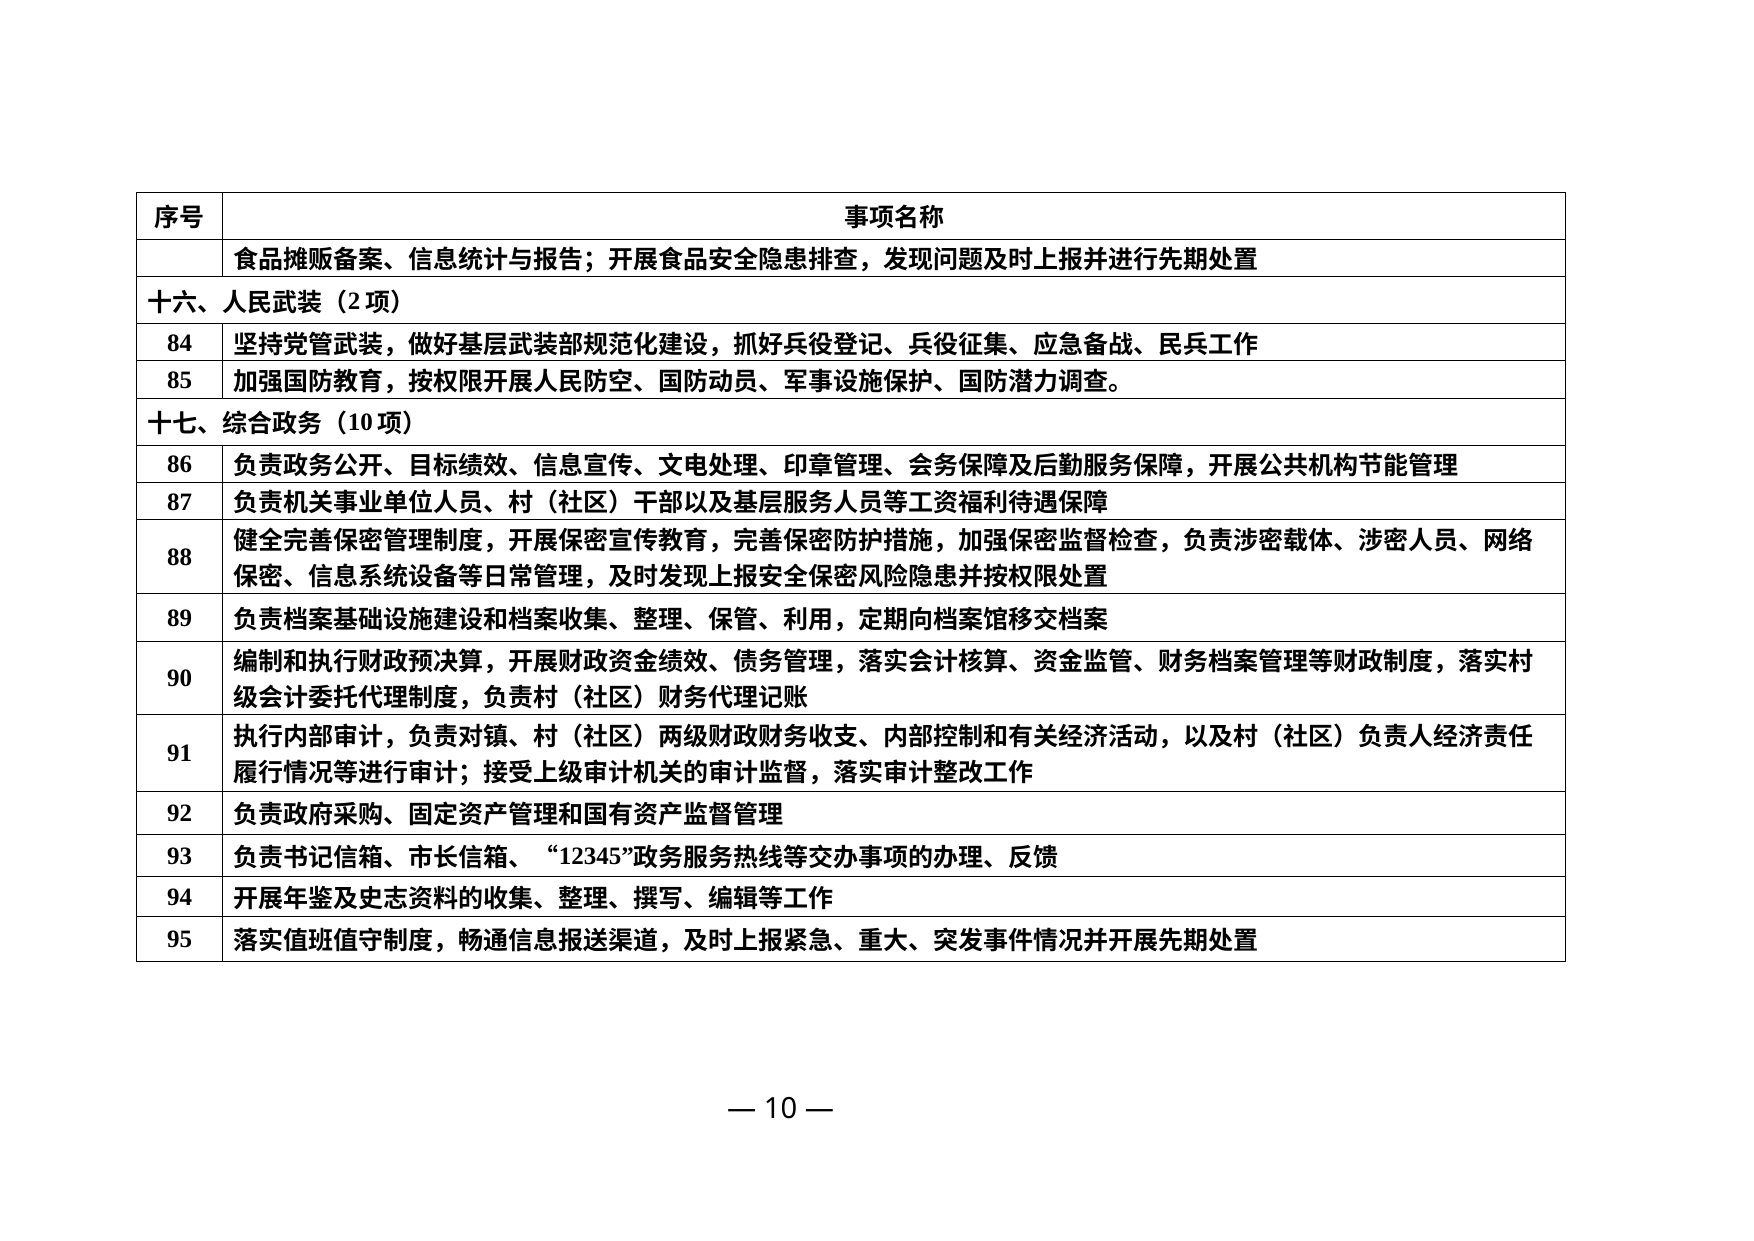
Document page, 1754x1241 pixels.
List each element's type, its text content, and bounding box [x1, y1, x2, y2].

table_cell 负责政务公开、目标绩效、信息宣传、文电处理、印章管理、会务保障及后勤服务保障，开展公共机构节能管理 [223, 446, 1565, 482]
table_cell 坚持党管武装，做好基层武装部规范化建设，抓好兵役登记、兵役征集、应急备战、民兵工作 [223, 324, 1565, 360]
table_cell 93 [137, 835, 222, 876]
table_cell 加强国防教育，按权限开展人民防空、国防动员、军事设施保护、国防潜力调查。 [223, 361, 1565, 398]
table_cell 健全完善保密管理制度，开展保密宣传教育，完善保密防护措施，加强保密监督检查，负责涉密载体、涉密人员、网络保密、信息系统设备等日常管理，及时发现上报安全保密风险隐患并按权限处置 [223, 520, 1565, 593]
table_cell 90 [137, 642, 222, 714]
table_cell 87 [137, 483, 222, 519]
table_header 序号 [137, 193, 222, 239]
table_header 事项名称 [223, 193, 1565, 239]
table_cell 92 [137, 792, 222, 834]
table_cell 十六、人民武装（2项） [137, 277, 1565, 323]
table_cell 91 [137, 715, 222, 791]
table_cell 94 [137, 877, 222, 916]
table_cell 83 [137, 240, 222, 276]
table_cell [223, 240, 1565, 276]
table_cell 86 [137, 446, 222, 482]
table_cell 落实值班值守制度，畅通信息报送渠道，及时上报紧急、重大、突发事件情况并开展先期处置 [223, 917, 1565, 961]
table_cell 十七、综合政务（10项） [137, 399, 1565, 444]
table_cell 负责政府采购、固定资产管理和国有资产监督管理 [223, 792, 1565, 834]
table_cell 88 [137, 520, 222, 593]
table_cell 84 [137, 324, 222, 360]
table_cell 执行内部审计，负责对镇、村（社区）两级财政财务收支、内部控制和有关经济活动，以及村（社区）负责人经济责任履行情况等进行审计；接受上级审计机关的审计监督，落实审计整改工作 [223, 715, 1565, 791]
table_cell 95 [137, 917, 222, 961]
table_cell 89 [137, 594, 222, 641]
table_cell 编制和执行财政预决算，开展财政资金绩效、债务管理，落实会计核算、资金监管、财务档案管理等财政制度，落实村级会计委托代理制度，负责村（社区）财务代理记账 [223, 642, 1565, 714]
table_cell 负责档案基础设施建设和档案收集、整理、保管、利用，定期向档案馆移交档案 [223, 594, 1565, 641]
table_cell 开展年鉴及史志资料的收集、整理、撰写、编辑等工作 [223, 877, 1565, 916]
table_cell 负责机关事业单位人员、村（社区）干部以及基层服务人员等工资福利待遇保障 [223, 483, 1565, 519]
table_cell 负责书记信箱、市长信箱、“12345”政务服务热线等交办事项的办理、反馈 [223, 835, 1565, 876]
table_cell 85 [137, 361, 222, 398]
